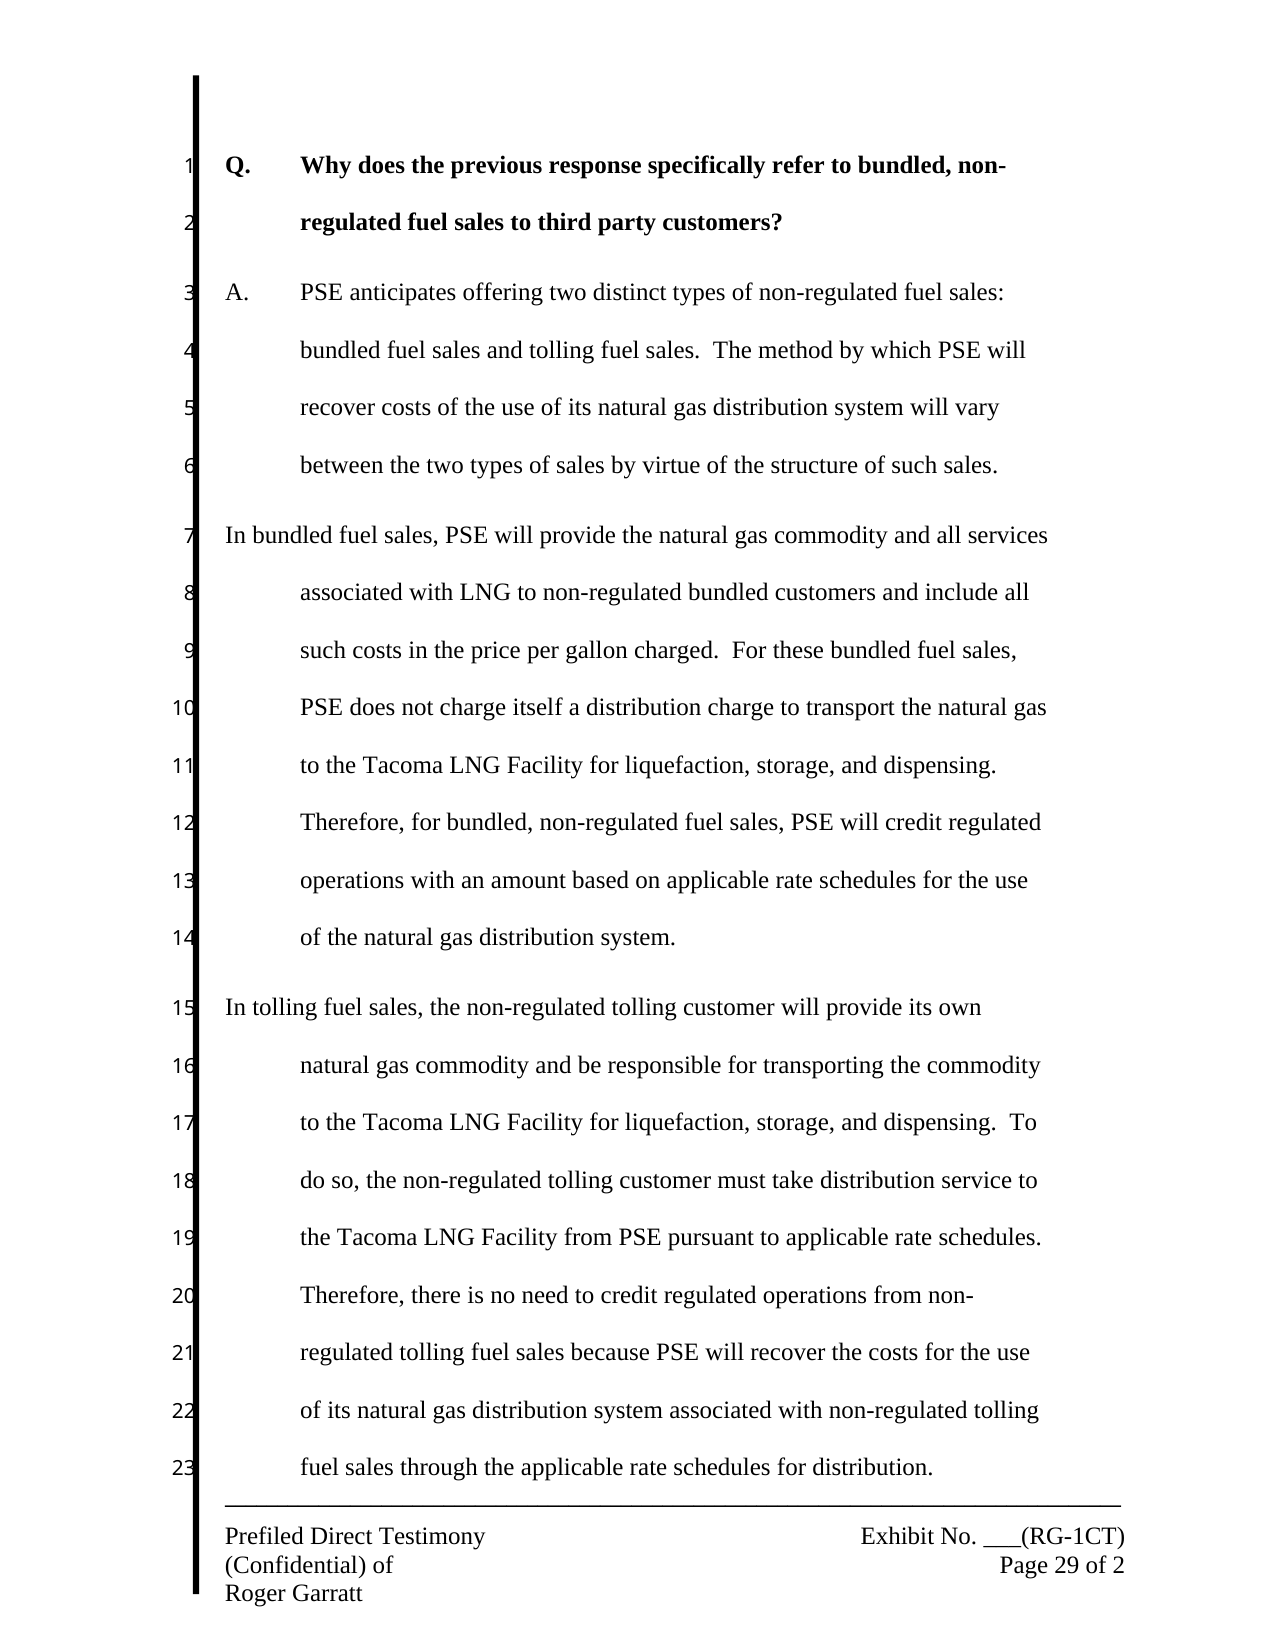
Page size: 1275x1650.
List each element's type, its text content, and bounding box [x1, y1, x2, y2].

text Q. Why does the previous response specifically refer to bundled, non-regulated fuel sales to third party customers? [225, 150, 1050, 236]
text A. PSE anticipates offering two distinct types of non-regulated fuel sales: bundled fuel sales and tolling fuel sales. The method by which PSE will recover costs of the use of its natural gas distribution system will vary between the two types of sales by virtue of the structure of such sales. [225, 277, 1050, 479]
text In tolling fuel sales, the non-regulated tolling customer will provide its own natural gas commodity and be responsible for transporting the commodity to the Tacoma LNG Facility for liquefaction, storage, and dispensing. To do so, the non-regulated tolling customer must take distribution service to the Tacoma LNG Facility from PSE pursuant to applicable rate schedules. Therefore, there is no need to credit regulated operations from non-regulated tolling fuel sales because PSE will recover the costs for the use of its natural gas distribution system associated with non-regulated tolling fuel sales through the applicable rate schedules for distribution. [225, 992, 1050, 1481]
text In bundled fuel sales, PSE will provide the natural gas commodity and all services associated with LNG to non-regulated bundled customers and include all such costs in the price per gallon charged. For these bundled fuel sales, PSE does not charge itself a distribution charge to transport the natural gas to the Tacoma LNG Facility for liquefaction, storage, and dispensing. Therefore, for bundled, non-regulated fuel sales, PSE will credit regulated operations with an amount based on applicable rate schedules for the use of the natural gas distribution system. [225, 520, 1050, 951]
